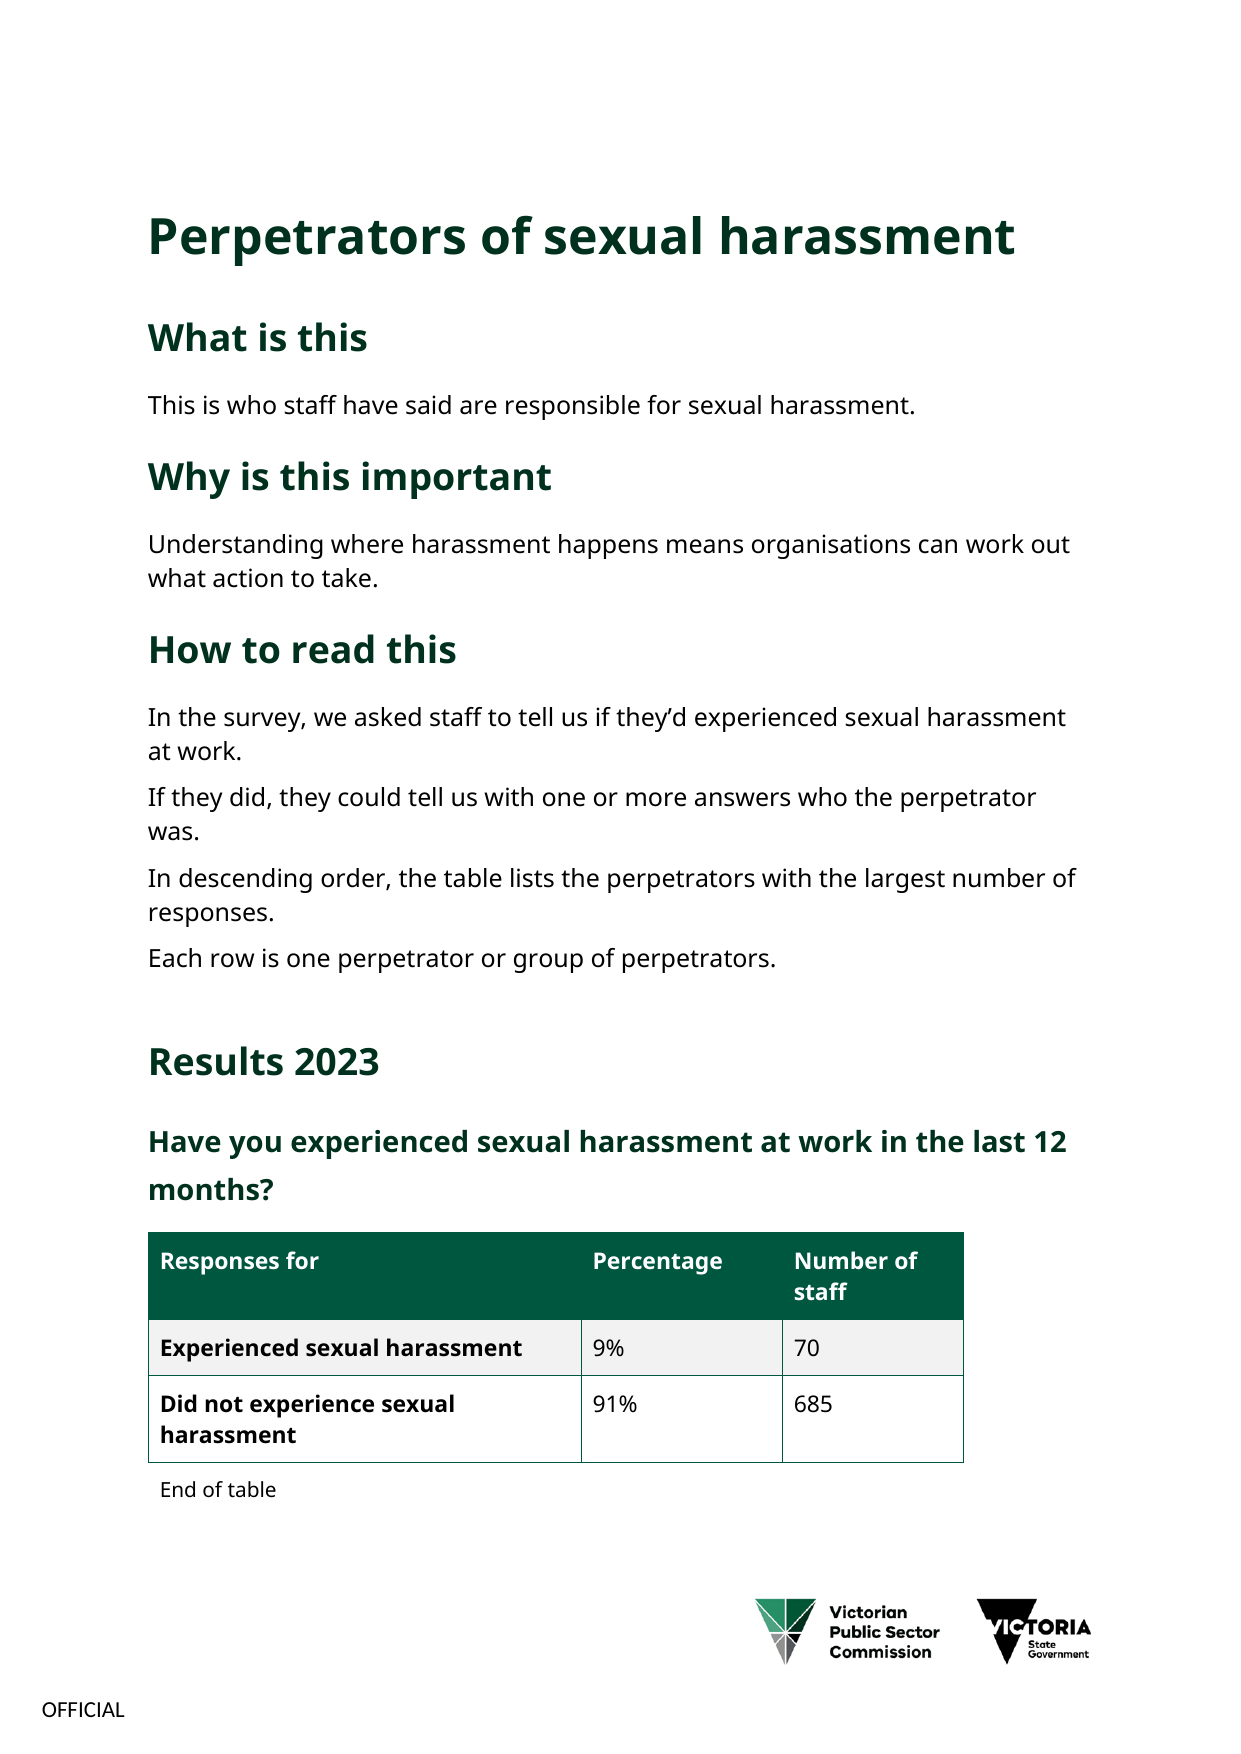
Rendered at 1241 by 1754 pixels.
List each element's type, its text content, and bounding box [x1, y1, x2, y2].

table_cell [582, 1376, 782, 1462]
text In the survey, we asked staff to tell us if they’d experienced sexual harassment at work. [148, 699, 1092, 768]
text If they did, they could tell us with one or more answers who the perpetrator was. [148, 780, 1092, 848]
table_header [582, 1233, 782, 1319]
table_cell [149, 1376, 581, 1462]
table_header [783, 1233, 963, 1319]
subtitle How to read this [148, 624, 1092, 675]
subtitle Have you experienced sexual harassment at work in the last 12 months? [148, 1122, 1092, 1209]
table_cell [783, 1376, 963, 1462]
text Understanding where harassment happens means organisations can work out what action to take. [148, 526, 1092, 594]
text In descending order, the table lists the perpetrators with the largest number of responses. [148, 861, 1092, 929]
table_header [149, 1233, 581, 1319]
text This is who staff have said are responsible for sexual harassment. [148, 387, 1092, 421]
subtitle Results 2023 [148, 1036, 1092, 1087]
subtitle Perpetrators of sexual harassment [148, 201, 1092, 269]
subtitle Why is this important [148, 451, 1092, 502]
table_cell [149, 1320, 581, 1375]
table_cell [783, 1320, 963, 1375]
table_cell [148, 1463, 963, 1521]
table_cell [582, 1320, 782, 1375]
picture [754, 1598, 1093, 1666]
text Each row is one perpetrator or group of perpetrators. [148, 941, 1092, 1006]
subtitle What is this [148, 311, 1092, 362]
